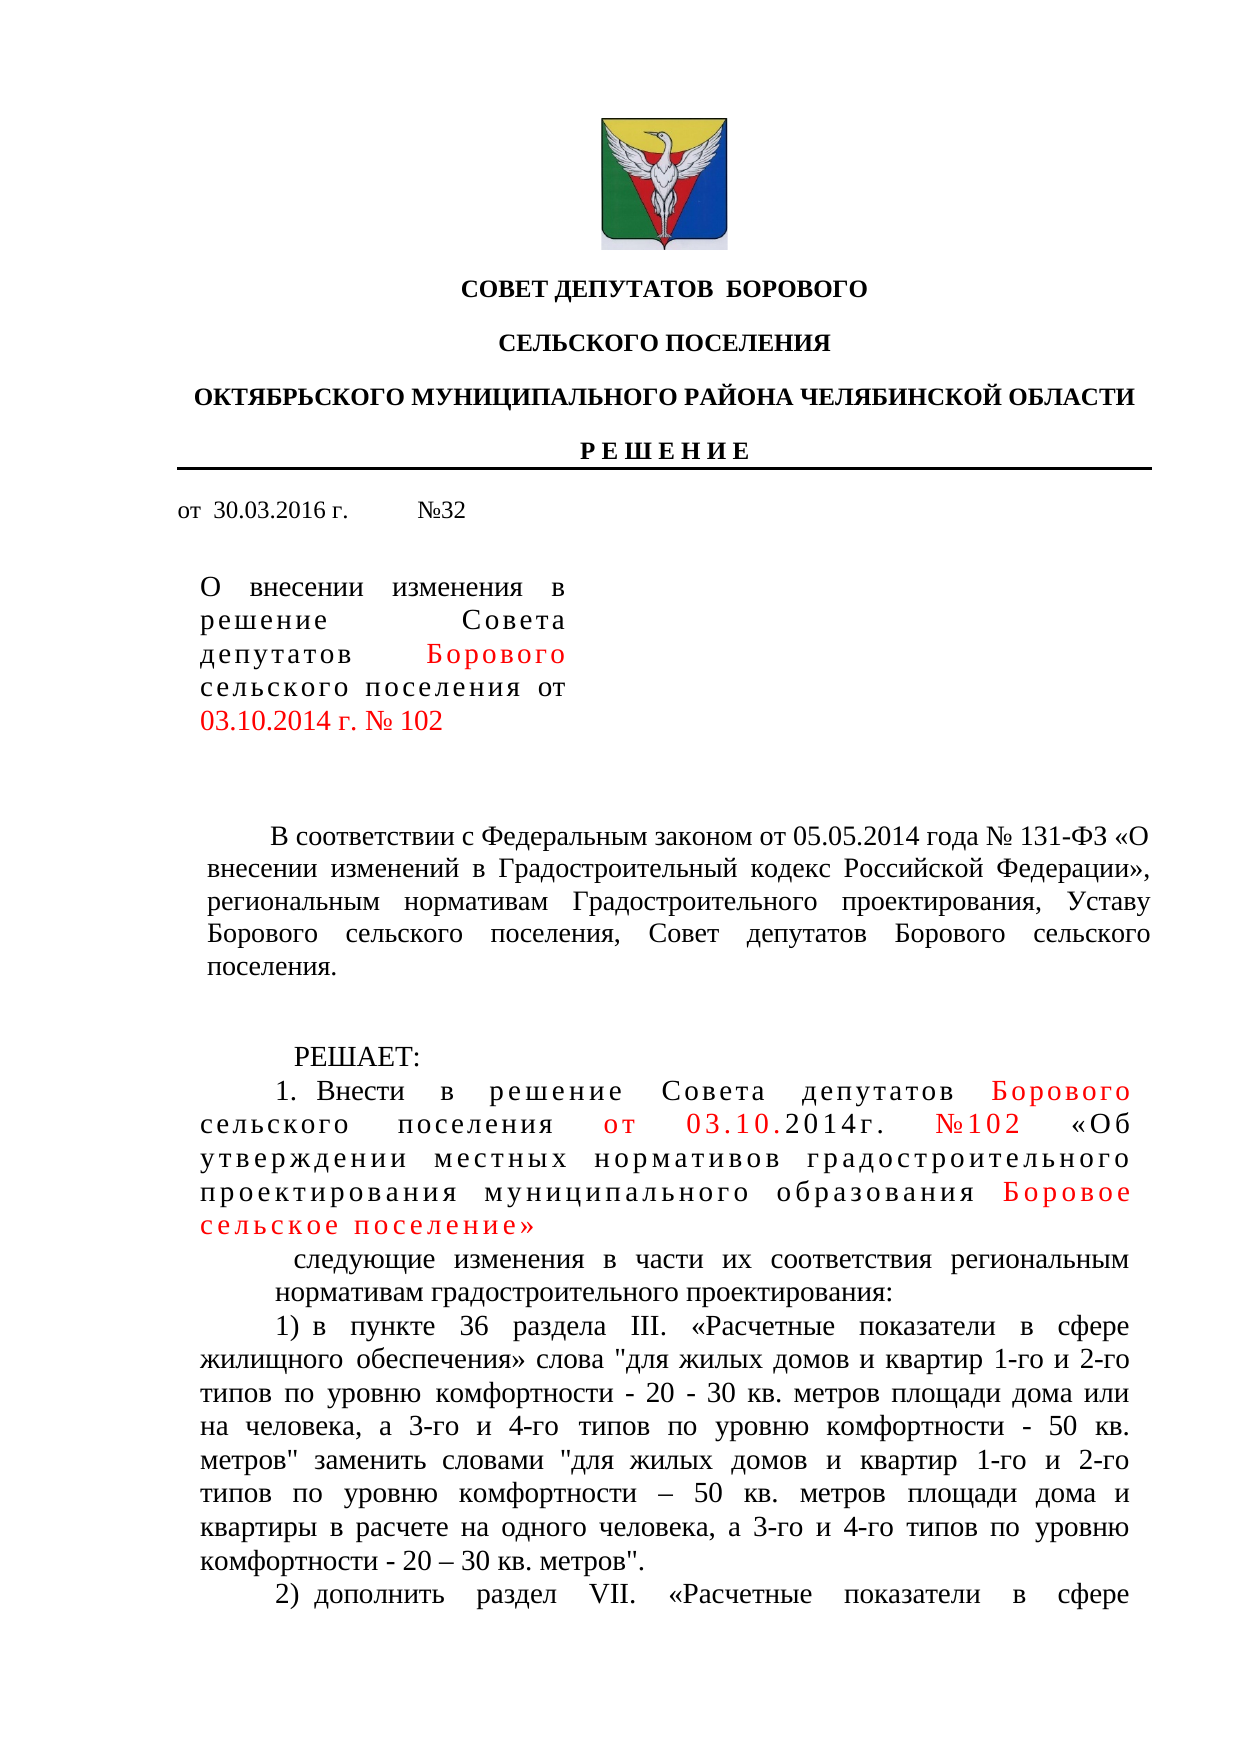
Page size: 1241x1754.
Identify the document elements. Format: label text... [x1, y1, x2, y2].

text ОКТЯБРЬСКОГО МУНИЦИПАЛЬНОГО РАЙОНА ЧЕЛЯБИНСКОЙ ОБЛАСТИ [177, 382, 1152, 411]
list в пункте 36 раздела III. «Расчетные показатели в сфере жилищного обеспечения» слова "для жилых домов и квартир 1-го и 2-го типов по уровню комфортности - 20 - 30 кв. метров площади дома или на человека, а 3-го и 4-го типов по уровню комфортности - 50 кв. метров" заменить словами "для жилых домов и квартир 1-го и 2-го типов по уровню комфортности – 50 кв. метров площади дома и квартиры в расчете на одного человека, а 3-го и 4-го типов по уровню комфортности - 20 – 30 кв. метров". [200, 1308, 1130, 1576]
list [200, 1576, 1130, 1610]
picture [601, 118, 728, 250]
text СЕЛЬСКОГО ПОСЕЛЕНИЯ [177, 328, 1152, 357]
title от 30.03.2016 г. №32 [177, 495, 1152, 524]
text В соответствии с Федеральным законом от 05.05.2014 года № 131-ФЗ «О внесении изменений в Градостроительный кодекс Российской Федерации», региональным нормативам Градостроительного проектирования, Уставу Борового сельского поселения, Совет депутатов Борового сельского поселения. [207, 819, 1152, 981]
text Р Е Ш Е Н И Е [177, 436, 1152, 467]
text СОВЕТ ДЕПУТАТОВ БОРОВОГО [177, 274, 1152, 303]
text РЕШАЕТ: [159, 1039, 1130, 1073]
text О внесении изменения в решение Совета депутатов Борового сельского поселения от 03.10.2014 г. № 102 [200, 569, 565, 737]
list Внести в решение Совета депутатов Борового сельского поселения от 03.10.2014г. №102 «Об утверждении местных нормативов градостроительного проектирования муниципального образования Боровое сельское поселение» [200, 1073, 1130, 1241]
text следующие изменения в части их соответствия региональным нормативам градостроительного проектирования: [275, 1241, 1130, 1308]
